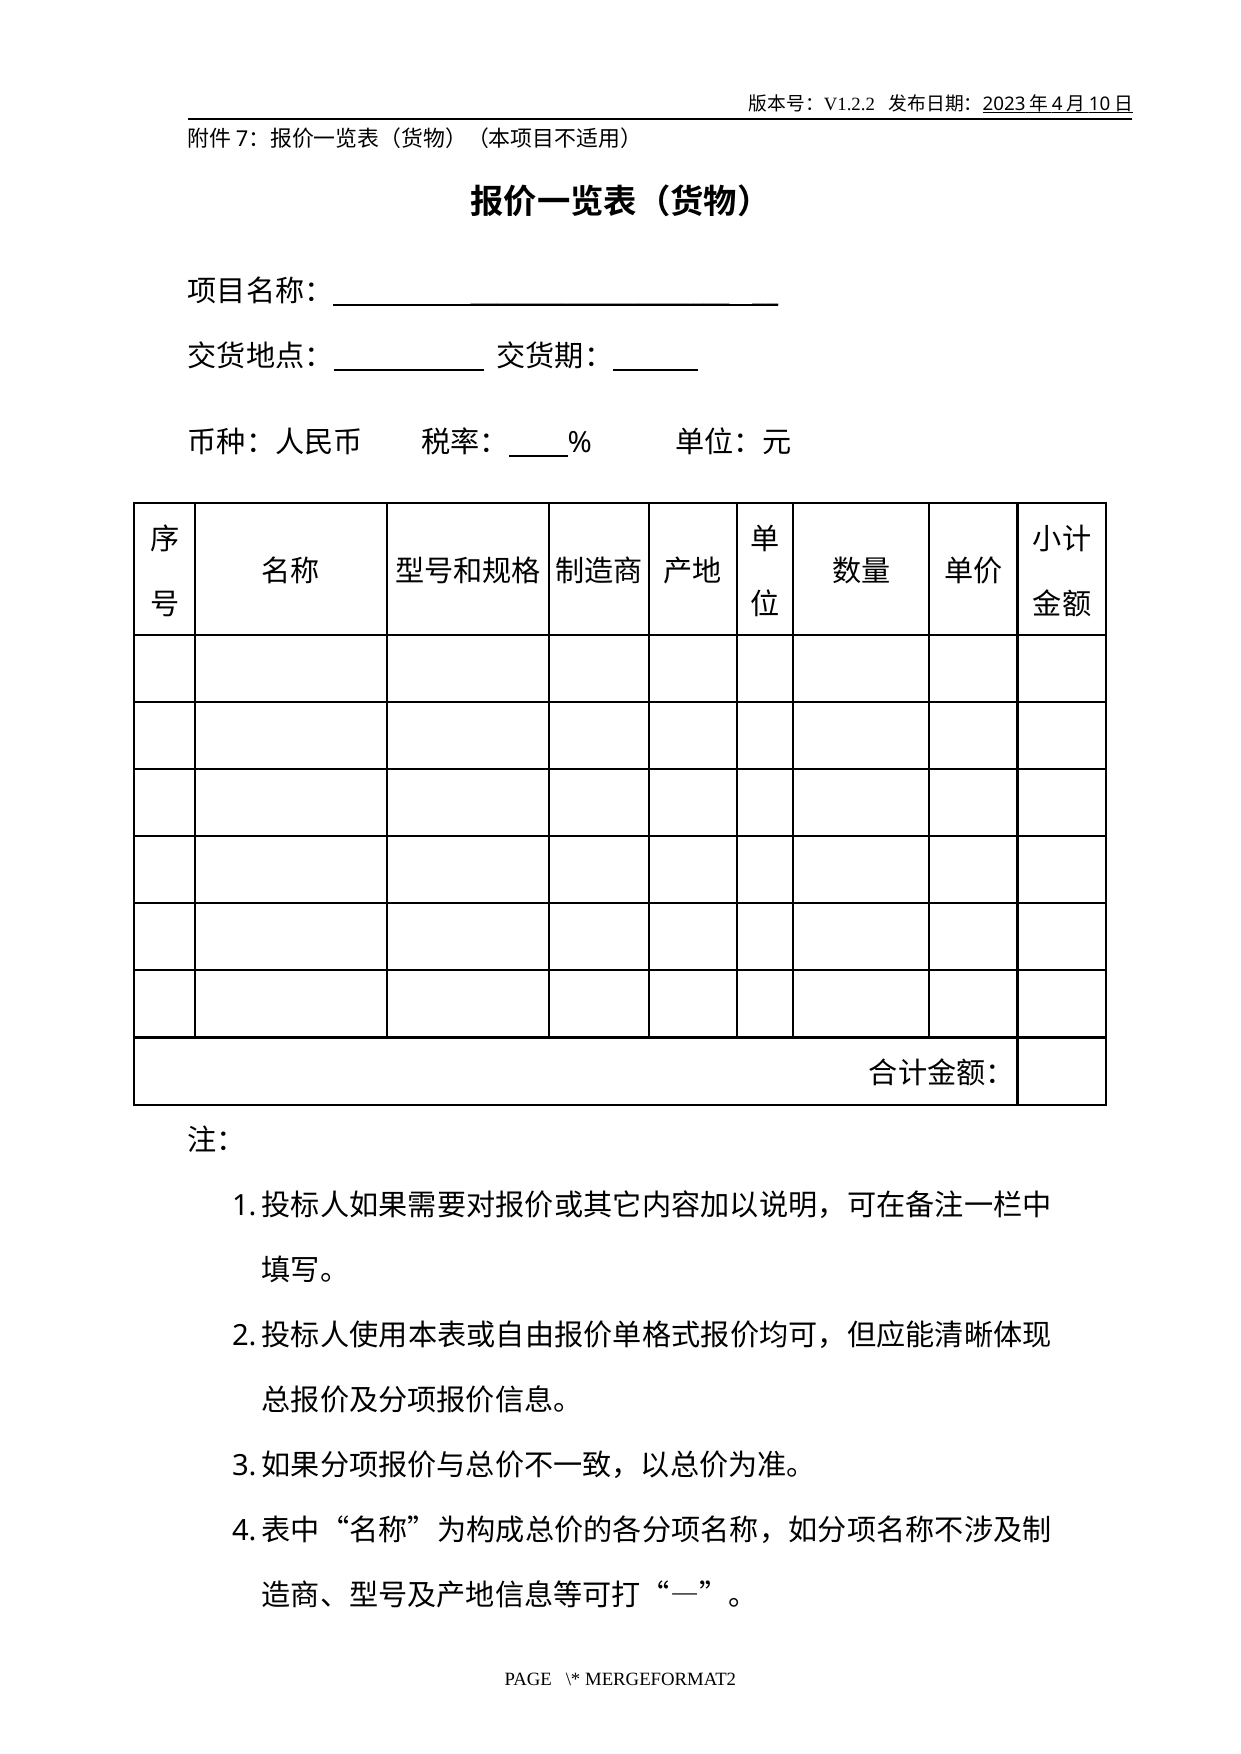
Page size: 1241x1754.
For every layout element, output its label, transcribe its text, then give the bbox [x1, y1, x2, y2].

list 表中“名称”为构成总价的各分项名称，如分项名称不涉及制造商、型号及产地信息等可打“—”。 [232, 1496, 1053, 1626]
table_cell [135, 636, 194, 701]
table_cell [388, 770, 548, 835]
table_cell 合计金额： [135, 1039, 1016, 1103]
table_cell [650, 636, 736, 701]
table_cell [1019, 1039, 1105, 1103]
table_cell [738, 770, 792, 835]
table_cell [388, 971, 548, 1036]
table_cell [1019, 703, 1105, 768]
table_cell [930, 770, 1016, 835]
text 报价一览表（货物） [187, 166, 1053, 231]
table_cell [794, 837, 928, 902]
table_cell [388, 703, 548, 768]
list 投标人如果需要对报价或其它内容加以说明，可在备注一栏中填写。 [232, 1171, 1053, 1301]
table_cell [794, 770, 928, 835]
table_cell [388, 837, 548, 902]
table_header 产地 [650, 504, 736, 634]
table_cell [930, 703, 1016, 768]
table_cell [550, 703, 648, 768]
table_cell [738, 636, 792, 701]
table_cell [794, 904, 928, 969]
table_cell [650, 971, 736, 1036]
table_cell [550, 636, 648, 701]
table_cell [196, 837, 386, 902]
table_cell [1019, 837, 1105, 902]
table_header 型号和规格 [388, 504, 548, 634]
table_cell [1019, 971, 1105, 1036]
text 项目名称： ____________________ __ [187, 256, 1053, 321]
table_cell [738, 837, 792, 902]
table_cell [135, 770, 194, 835]
table_cell [196, 971, 386, 1036]
text 交货地点： 交货期： [187, 321, 1053, 386]
text 附件7：报价一览表（货物）（本项目不适用） [187, 121, 1053, 154]
table_cell [930, 636, 1016, 701]
list 投标人使用本表或自由报价单格式报价均可，但应能清晰体现总报价及分项报价信息。 [232, 1301, 1053, 1431]
text 注： [187, 1106, 1053, 1171]
table_cell [135, 837, 194, 902]
table_cell [1019, 770, 1105, 835]
table_cell [196, 703, 386, 768]
text 币种：人民币 税率： % 单位：元 [187, 407, 1053, 472]
table_cell [550, 971, 648, 1036]
table_header 单位 [738, 504, 792, 634]
table_cell [196, 770, 386, 835]
table_cell [388, 904, 548, 969]
table_cell [196, 904, 386, 969]
table_header 制造商 [550, 504, 648, 634]
table_cell [135, 703, 194, 768]
table_cell [135, 971, 194, 1036]
table_header 数量 [794, 504, 928, 634]
table_cell [930, 971, 1016, 1036]
table_header 小计金额 [1019, 504, 1105, 634]
table_cell [650, 904, 736, 969]
table_cell [738, 971, 792, 1036]
table_cell [650, 837, 736, 902]
list 如果分项报价与总价不一致，以总价为准。 [232, 1431, 1053, 1496]
table_cell [1019, 904, 1105, 969]
table_cell [794, 636, 928, 701]
table_cell [550, 770, 648, 835]
table_header 序号 [135, 504, 194, 634]
table_header 名称 [196, 504, 386, 634]
table_cell [196, 636, 386, 701]
table_cell [738, 904, 792, 969]
table_cell [650, 703, 736, 768]
table_cell [794, 971, 928, 1036]
table_cell [388, 636, 548, 701]
table_cell [550, 837, 648, 902]
table_header 单价 [930, 504, 1016, 634]
table_cell [1019, 636, 1105, 701]
table_cell [794, 703, 928, 768]
table_cell [930, 837, 1016, 902]
table_cell [738, 703, 792, 768]
table_cell [550, 904, 648, 969]
table_cell [135, 904, 194, 969]
table_cell [650, 770, 736, 835]
table_cell [930, 904, 1016, 969]
